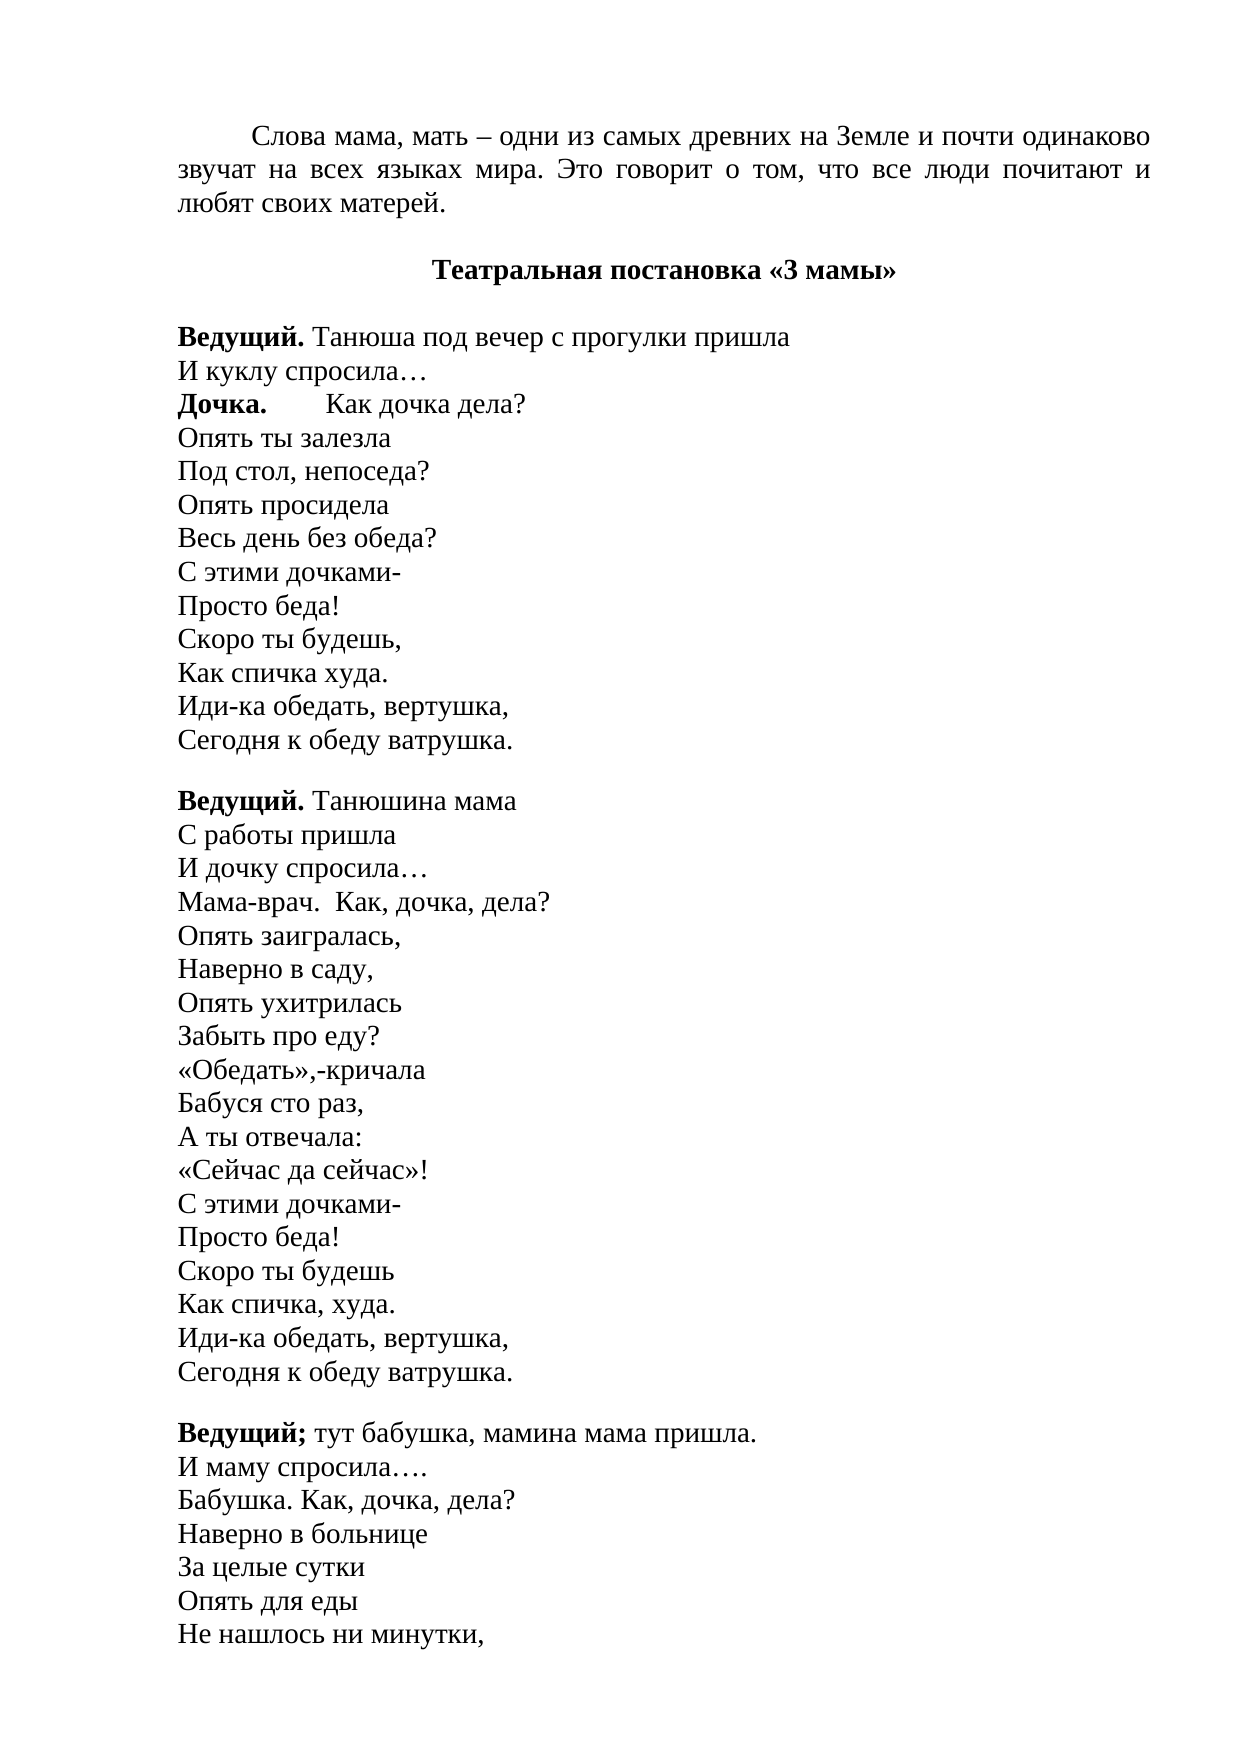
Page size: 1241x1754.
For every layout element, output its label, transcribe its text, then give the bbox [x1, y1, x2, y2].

text Бабуся сто раз, [177, 1085, 1152, 1119]
text «Обедать»,-кричала [177, 1052, 1152, 1085]
text Бабушка. Как, дочка, дела? [177, 1482, 1152, 1516]
text И куклу спросила… [177, 353, 1152, 386]
text Ведущий. Танюшина мама [177, 783, 1152, 817]
text Мама-врач. Как, дочка, дела? [177, 884, 1152, 918]
text Не нашлось ни минутки, [177, 1616, 1152, 1650]
text Сегодня к обеду ватрушка. [177, 1354, 1152, 1387]
text Дочка. Как дочка дела? [177, 386, 1152, 420]
text Слова мама, мать – одни из самых древних на Земле и почти одинаково звучат на всех языках мира. Это говорит о том, что все люди почитают и любят своих матерей. [177, 118, 1152, 219]
text Просто беда! [177, 1219, 1152, 1253]
text «Сейчас да сейчас»! [177, 1152, 1152, 1186]
text Наверно в саду, [177, 951, 1152, 985]
text И дочку спросила… [177, 851, 1152, 884]
text Иди-ка обедать, вертушка, [177, 688, 1152, 722]
text За целые сутки [177, 1549, 1152, 1583]
text С этими дочками- [177, 554, 1152, 588]
text Наверно в больнице [177, 1516, 1152, 1549]
text Как спичка, худа. [177, 1287, 1152, 1320]
text Весь день без обеда? [177, 521, 1152, 554]
text Под стол, непоседа? [177, 453, 1152, 487]
text С этими дочками- [177, 1186, 1152, 1219]
text Ведущий; тут бабушка, мамина мама пришла. [177, 1415, 1152, 1449]
text А ты отвечала: [177, 1119, 1152, 1152]
text Сегодня к обеду ватрушка. [177, 722, 1152, 755]
text Опять для еды [177, 1583, 1152, 1616]
text Опять ухитрилась [177, 985, 1152, 1018]
text Забыть про еду? [177, 1018, 1152, 1052]
text Ведущий. Танюша под вечер с прогулки пришла [177, 319, 1152, 353]
text И маму спросила…. [177, 1449, 1152, 1482]
text Скоро ты будешь, [177, 621, 1152, 655]
text Как спичка худа. [177, 655, 1152, 688]
text Иди-ка обедать, вертушка, [177, 1320, 1152, 1354]
text Просто беда! [177, 588, 1152, 621]
text Театральная постановка «3 мамы» [177, 252, 1152, 286]
text Опять заигралась, [177, 918, 1152, 951]
text Опять просидела [177, 487, 1152, 521]
text Скоро ты будешь [177, 1253, 1152, 1287]
text С работы пришла [177, 817, 1152, 851]
text Опять ты залезла [177, 420, 1152, 453]
